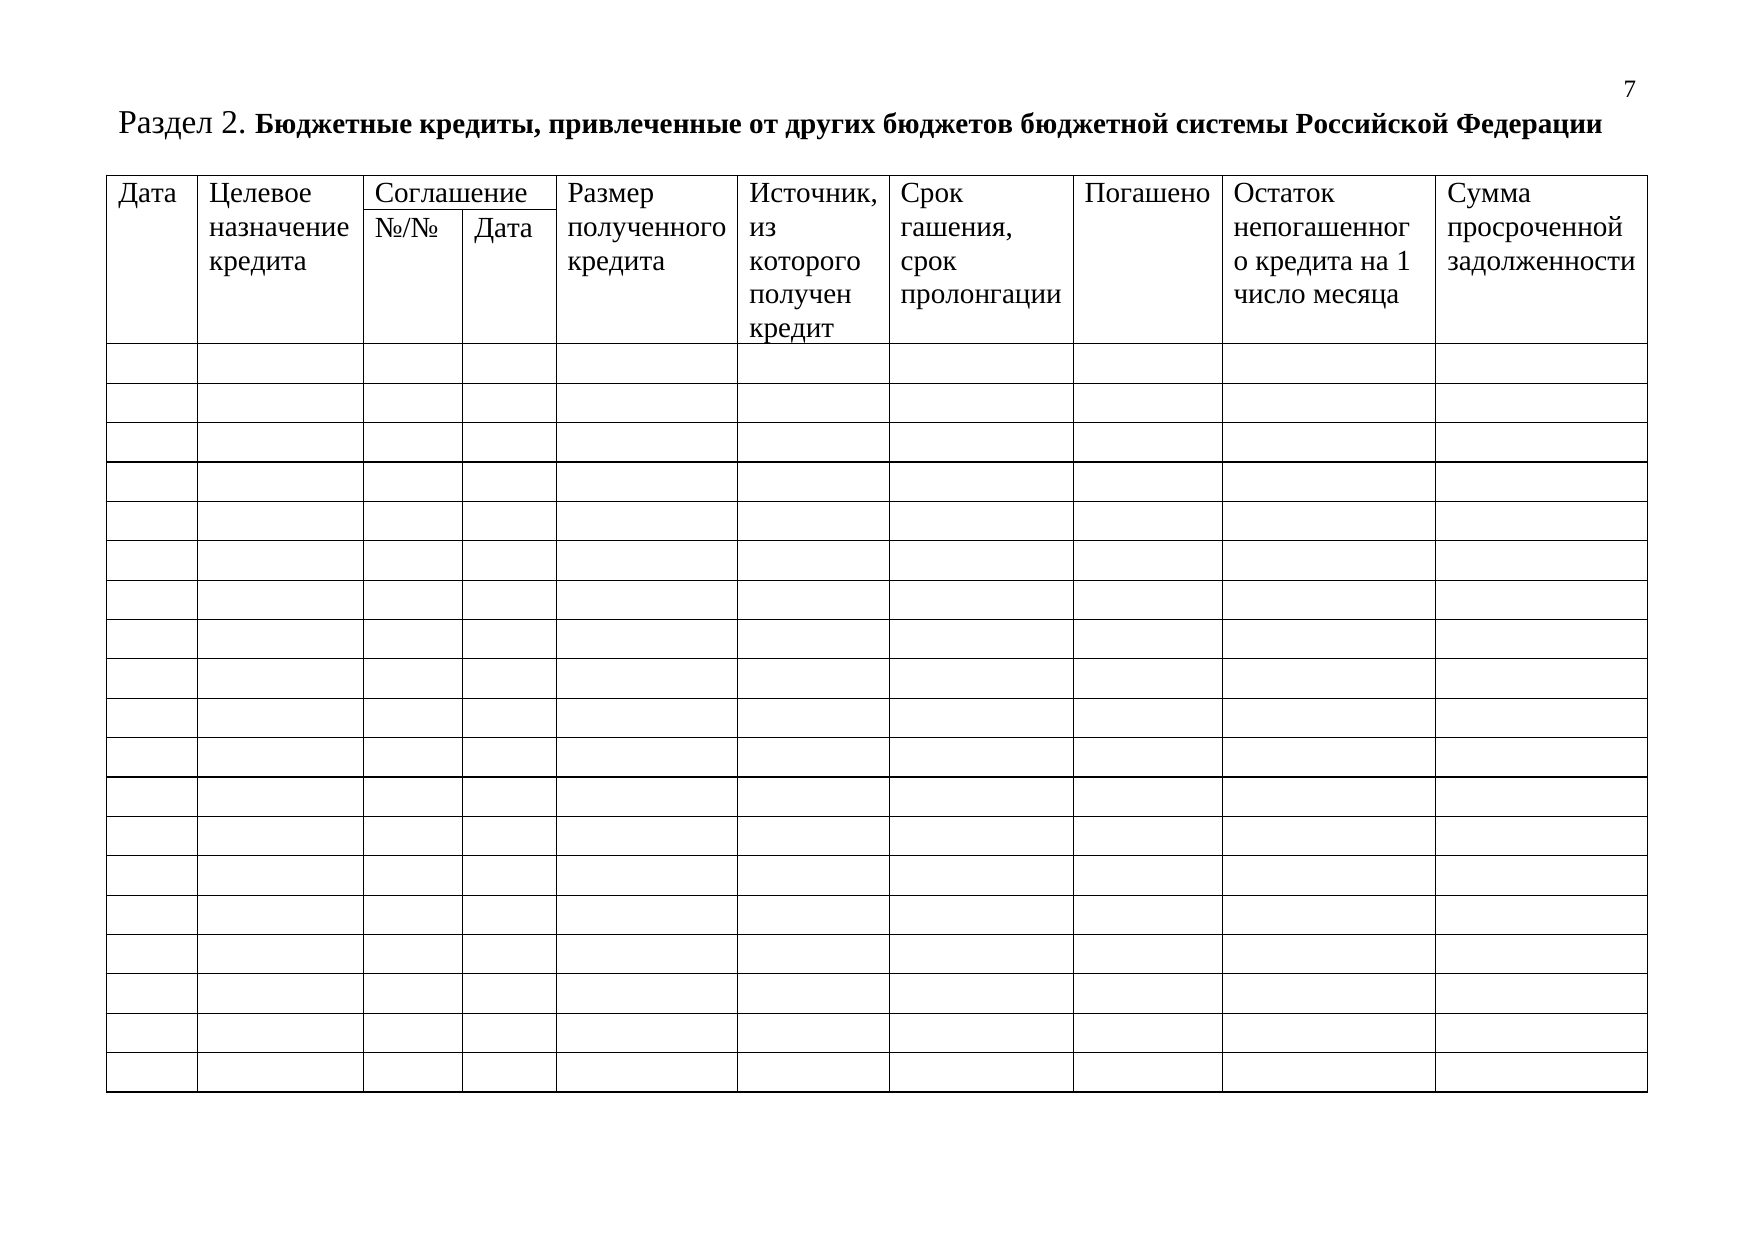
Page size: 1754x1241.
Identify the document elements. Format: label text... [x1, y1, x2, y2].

table_cell [463, 974, 556, 1013]
table_cell [557, 423, 737, 461]
table_cell [364, 935, 462, 973]
table_cell [364, 463, 462, 501]
table_cell [364, 974, 462, 1013]
table_cell [1223, 541, 1435, 579]
table_cell [557, 699, 737, 737]
table_cell [364, 541, 462, 579]
table_cell [198, 581, 363, 619]
table_cell [890, 620, 1073, 658]
table_cell [1223, 856, 1435, 894]
table_header Срок гашения, срок пролонгации [890, 176, 1073, 343]
table_cell [1436, 344, 1647, 383]
table_cell [364, 778, 462, 816]
table_cell [890, 1014, 1073, 1052]
table_cell [198, 1014, 363, 1052]
table_cell [557, 856, 737, 894]
table_cell [107, 738, 197, 776]
table_cell [107, 817, 197, 855]
table_cell [1436, 502, 1647, 540]
table_cell [463, 935, 556, 973]
table_cell [198, 344, 363, 383]
table_cell [738, 581, 889, 619]
table_cell [738, 817, 889, 855]
table_cell [364, 659, 462, 698]
table_cell [198, 541, 363, 579]
table_cell [1223, 738, 1435, 776]
table_cell [463, 502, 556, 540]
table_cell [1074, 778, 1222, 816]
table_cell [198, 896, 363, 934]
table_cell [557, 344, 737, 383]
table_cell [463, 384, 556, 422]
table_cell [198, 778, 363, 816]
table_cell [364, 1053, 462, 1091]
table_header Сумма просроченной задолженности [1436, 176, 1647, 343]
table_cell [107, 974, 197, 1013]
table_cell [463, 856, 556, 894]
table_cell [1436, 1053, 1647, 1091]
table_cell [890, 541, 1073, 579]
table_cell [198, 620, 363, 658]
table_cell [1223, 699, 1435, 737]
table_cell [1436, 974, 1647, 1013]
table_cell [1074, 423, 1222, 461]
table_cell [463, 778, 556, 816]
table_cell [1074, 1053, 1222, 1091]
table_cell [1223, 778, 1435, 816]
table_cell [738, 620, 889, 658]
table_cell [1074, 856, 1222, 894]
table_cell [364, 344, 462, 383]
table_cell [198, 423, 363, 461]
table_cell [557, 384, 737, 422]
table_cell [1074, 817, 1222, 855]
table_cell [107, 856, 197, 894]
table_cell [107, 778, 197, 816]
table_cell [198, 817, 363, 855]
table_cell [738, 1014, 889, 1052]
table_cell [557, 463, 737, 501]
table_cell [1074, 974, 1222, 1013]
table_cell [364, 581, 462, 619]
table_cell [738, 344, 889, 383]
table_cell Дата [463, 210, 556, 343]
table_cell [198, 935, 363, 973]
table_cell [1436, 1014, 1647, 1052]
table_header Соглашение [364, 176, 556, 209]
table_cell [1223, 581, 1435, 619]
table_cell [198, 463, 363, 501]
table_header Погашено [1074, 176, 1222, 343]
table_cell [364, 817, 462, 855]
table_cell [1074, 463, 1222, 501]
table_header Дата [107, 176, 197, 343]
table_cell [1074, 502, 1222, 540]
table_cell [364, 1014, 462, 1052]
table_header Источник, из которого получен кредит [738, 176, 889, 343]
table_cell [107, 384, 197, 422]
table_cell [738, 778, 889, 816]
table_cell [364, 502, 462, 540]
table_cell [890, 817, 1073, 855]
table_cell [890, 974, 1073, 1013]
text Раздел 2. Бюджетные кредиты, привлеченные от других бюджетов бюджетной системы Российской Федерации [118, 103, 1636, 141]
table_cell [463, 699, 556, 737]
table_cell [107, 463, 197, 501]
table_cell №/№ [364, 210, 462, 343]
table_cell [364, 620, 462, 658]
table_cell [738, 423, 889, 461]
table_cell [107, 581, 197, 619]
table_cell [1436, 581, 1647, 619]
table_cell [107, 423, 197, 461]
table_cell [557, 738, 737, 776]
table_cell [107, 896, 197, 934]
table_cell [198, 659, 363, 698]
table_cell [557, 502, 737, 540]
table_cell [890, 502, 1073, 540]
table_cell [107, 935, 197, 973]
table_cell [1223, 344, 1435, 383]
table_cell [1223, 896, 1435, 934]
table_cell [738, 935, 889, 973]
table_cell [364, 896, 462, 934]
table_cell [1223, 423, 1435, 461]
table_cell [890, 738, 1073, 776]
table_cell [1074, 699, 1222, 737]
table_cell [463, 738, 556, 776]
table_cell [890, 935, 1073, 973]
table_cell [463, 659, 556, 698]
table_cell [557, 541, 737, 579]
table_header Остаток непогашенного кредита на 1 число месяца [1223, 176, 1435, 343]
table_cell [1223, 502, 1435, 540]
table_cell [1074, 896, 1222, 934]
table_cell [364, 856, 462, 894]
table_cell [1436, 738, 1647, 776]
table_cell [107, 659, 197, 698]
table_cell [1074, 581, 1222, 619]
table_cell [463, 896, 556, 934]
table_cell [738, 1053, 889, 1091]
table_cell [738, 974, 889, 1013]
table_cell [1074, 620, 1222, 658]
table_cell [890, 699, 1073, 737]
table_cell [738, 659, 889, 698]
table_cell [198, 974, 363, 1013]
table_cell [1436, 778, 1647, 816]
table_cell [1436, 699, 1647, 737]
table_cell [1074, 1014, 1222, 1052]
table_cell [890, 659, 1073, 698]
table_cell [1436, 935, 1647, 973]
table_cell [198, 384, 363, 422]
table_cell [557, 1014, 737, 1052]
table_cell [1223, 1053, 1435, 1091]
table_cell [738, 738, 889, 776]
table_cell [198, 1053, 363, 1091]
table_cell [463, 1014, 556, 1052]
table_cell [198, 738, 363, 776]
table_cell [1223, 974, 1435, 1013]
table_cell [557, 659, 737, 698]
table_cell [1074, 541, 1222, 579]
table_cell [1223, 1014, 1435, 1052]
table_cell [198, 502, 363, 540]
table_cell [557, 581, 737, 619]
table_cell [1436, 817, 1647, 855]
table_cell [890, 896, 1073, 934]
table_cell [890, 856, 1073, 894]
table_cell [738, 384, 889, 422]
table_cell [738, 463, 889, 501]
table_cell [364, 423, 462, 461]
table_cell [738, 502, 889, 540]
table_cell [1223, 620, 1435, 658]
table_cell [1074, 344, 1222, 383]
table_cell [107, 620, 197, 658]
table_cell [463, 463, 556, 501]
table_header Целевое назначение кредита [198, 176, 363, 343]
table_cell [1436, 463, 1647, 501]
table_cell [107, 699, 197, 737]
table_cell [463, 581, 556, 619]
table_cell [1074, 659, 1222, 698]
table_cell [1223, 817, 1435, 855]
table_cell [1223, 384, 1435, 422]
table_cell [557, 817, 737, 855]
table_cell [1074, 935, 1222, 973]
table_cell [463, 1053, 556, 1091]
table_cell [1436, 620, 1647, 658]
table_cell [557, 896, 737, 934]
table_cell [557, 974, 737, 1013]
table_cell [890, 463, 1073, 501]
table_cell [1436, 659, 1647, 698]
table_cell [1074, 738, 1222, 776]
table_cell [364, 699, 462, 737]
table_cell [890, 778, 1073, 816]
table_cell [738, 699, 889, 737]
table_cell [1223, 659, 1435, 698]
table_cell [198, 699, 363, 737]
table_cell [557, 1053, 737, 1091]
table_cell [1436, 896, 1647, 934]
table_cell [557, 620, 737, 658]
table_cell [890, 423, 1073, 461]
table_cell [890, 581, 1073, 619]
table_cell [890, 384, 1073, 422]
table_cell [198, 856, 363, 894]
table_cell [107, 502, 197, 540]
table_cell [463, 423, 556, 461]
table_cell [463, 620, 556, 658]
table_cell [107, 1014, 197, 1052]
table_cell [738, 896, 889, 934]
table_cell [1436, 423, 1647, 461]
table_cell [557, 778, 737, 816]
table_cell [738, 541, 889, 579]
table_cell [1436, 541, 1647, 579]
table_cell [463, 541, 556, 579]
table_cell [1436, 384, 1647, 422]
table_cell [463, 344, 556, 383]
table_cell [890, 1053, 1073, 1091]
table_cell [107, 344, 197, 383]
table_header Размер полученного кредита [557, 176, 737, 343]
table_cell [1223, 463, 1435, 501]
table_cell [557, 935, 737, 973]
table_cell [463, 817, 556, 855]
table_cell [1223, 935, 1435, 973]
table_cell [890, 344, 1073, 383]
table_cell [364, 384, 462, 422]
table_cell [364, 738, 462, 776]
table_cell [107, 1053, 197, 1091]
table_cell [1074, 384, 1222, 422]
table_cell [107, 541, 197, 579]
table_cell [738, 856, 889, 894]
table_cell [1436, 856, 1647, 894]
